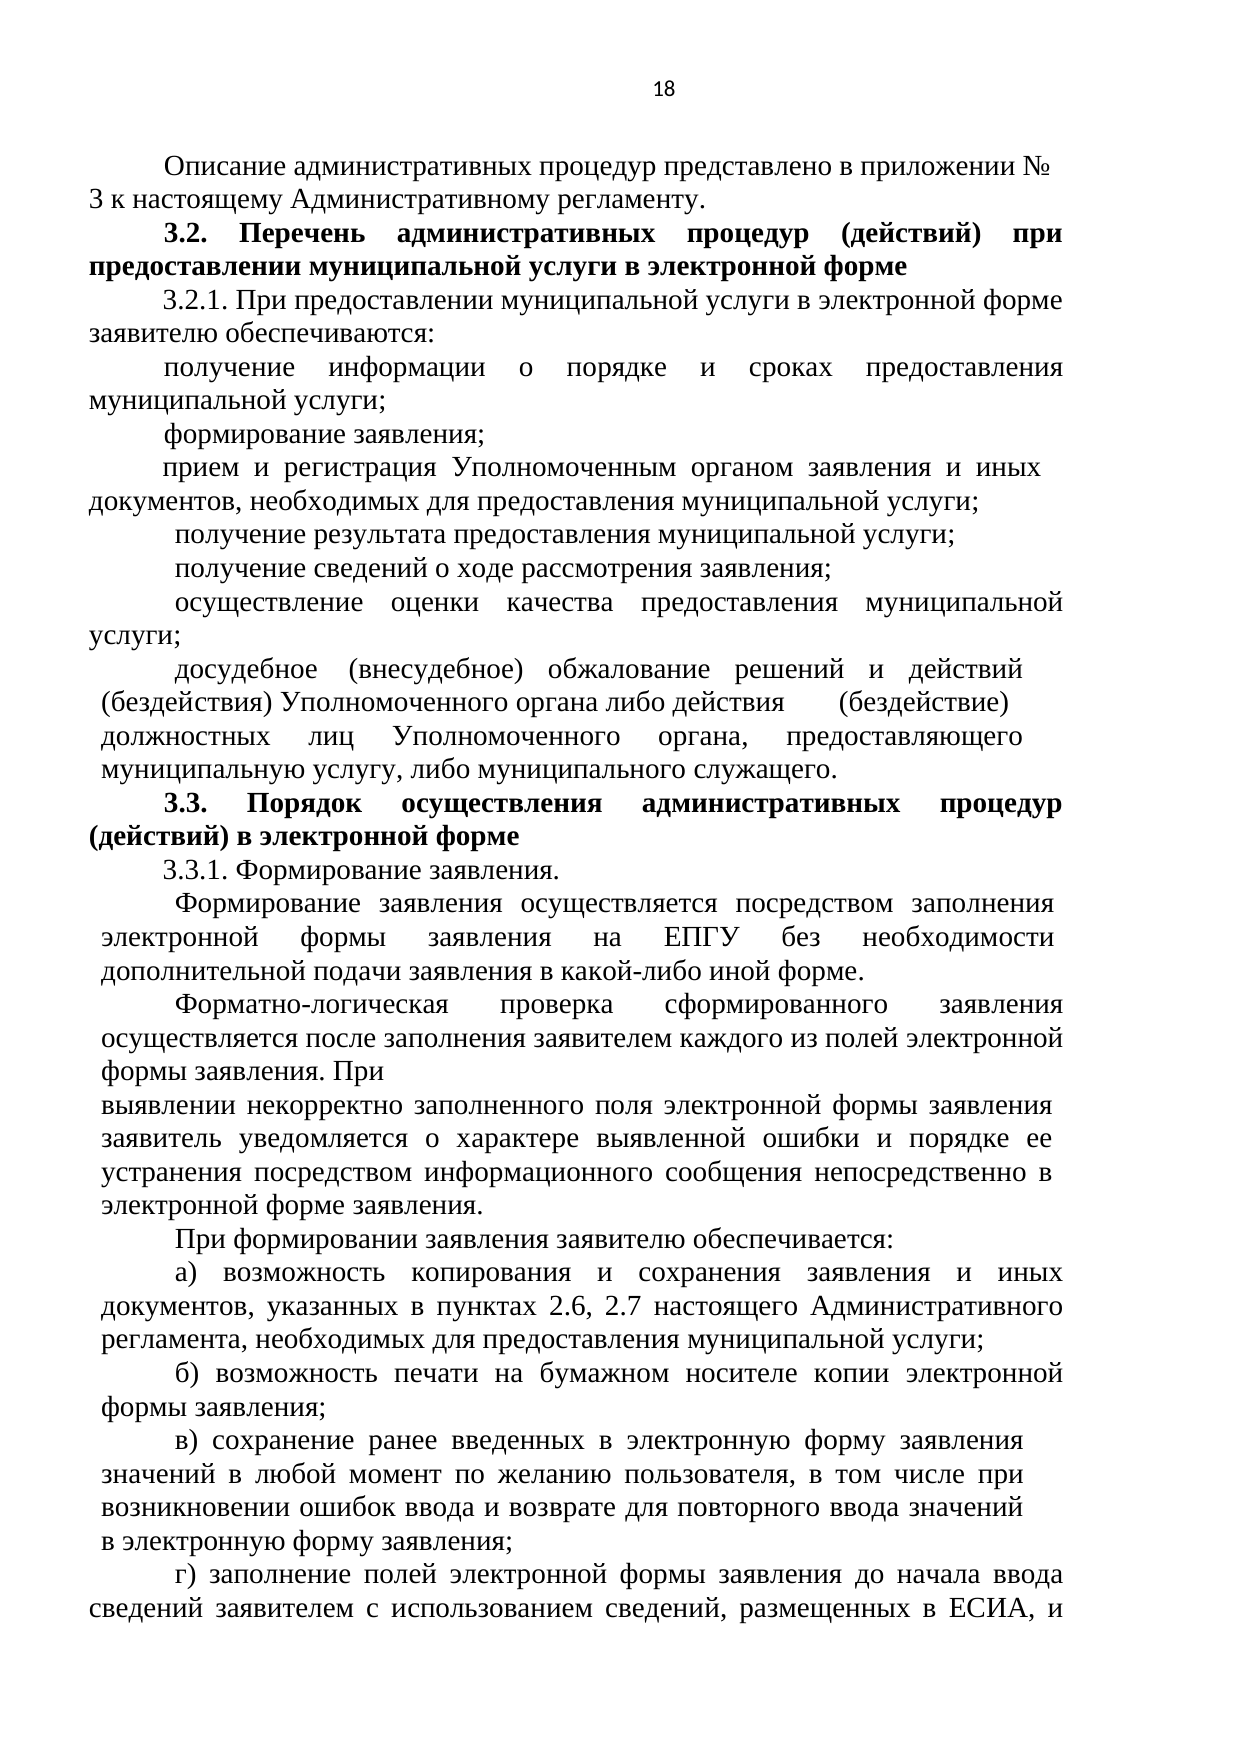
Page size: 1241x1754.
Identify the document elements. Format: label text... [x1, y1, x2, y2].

text При формировании заявления заявителю обеспечивается: [174, 1221, 1063, 1254]
text а) возможность копирования и сохранения заявления и иных документов, указанных в пунктах 2.6, 2.7 настоящего Административного регламента, необходимых для предоставления муниципальной услуги; [101, 1254, 1063, 1355]
text 3.3. Порядок осуществления административных процедур (действий) в электронной форме [89, 785, 1063, 852]
text досудебное (внесудебное) обжалование решений и действий (бездействия) Уполномоченного органа либо действия (бездействие) должностных лиц Уполномоченного органа, предоставляющего муниципальную услугу, либо муниципального служащего. [101, 651, 1023, 785]
text 3.3.1. Формирование заявления. [89, 852, 1063, 886]
text формирование заявления; [89, 416, 1063, 449]
text в) сохранение ранее введенных в электронную форму заявления значений в любой момент по желанию пользователя, в том числе при возникновении ошибок ввода и возврате для повторного ввода значений в электронную форму заявления; [101, 1422, 1023, 1556]
text б) возможность печати на бумажном носителе копии электронной формы заявления; [101, 1355, 1063, 1422]
text выявлении некорректно заполненного поля электронной формы заявления заявитель уведомляется о характере выявленной ошибки и порядке ее устранения посредством информационного сообщения непосредственно в электронной форме заявления. [101, 1087, 1052, 1221]
text Описание административных процедур представлено в приложении № 3 к настоящему Административному регламенту. [89, 148, 1063, 215]
text 3.2.1. При предоставлении муниципальной услуги в электронной форме заявителю обеспечиваются: [89, 282, 1063, 349]
text Форматно-логическая проверка сформированного заявления осуществляется после заполнения заявителем каждого из полей электронной формы заявления. При [101, 986, 1063, 1087]
text 3.2. Перечень административных процедур (действий) при предоставлении муниципальной услуги в электронной форме [89, 215, 1063, 282]
text получение результата предоставления муниципальной услуги; [174, 517, 1063, 550]
text получение сведений о ходе рассмотрения заявления; [174, 550, 1063, 584]
text Формирование заявления осуществляется посредством заполнения электронной формы заявления на ЕПГУ без необходимости дополнительной подачи заявления в какой-либо иной форме. [101, 886, 1054, 986]
text получение информации о порядке и сроках предоставления муниципальной услуги; [89, 349, 1063, 416]
text прием и регистрация Уполномоченным органом заявления и иных документов, необходимых для предоставления муниципальной услуги; [89, 449, 1041, 517]
text осуществление оценки качества предоставления муниципальной услуги; [89, 584, 1063, 651]
